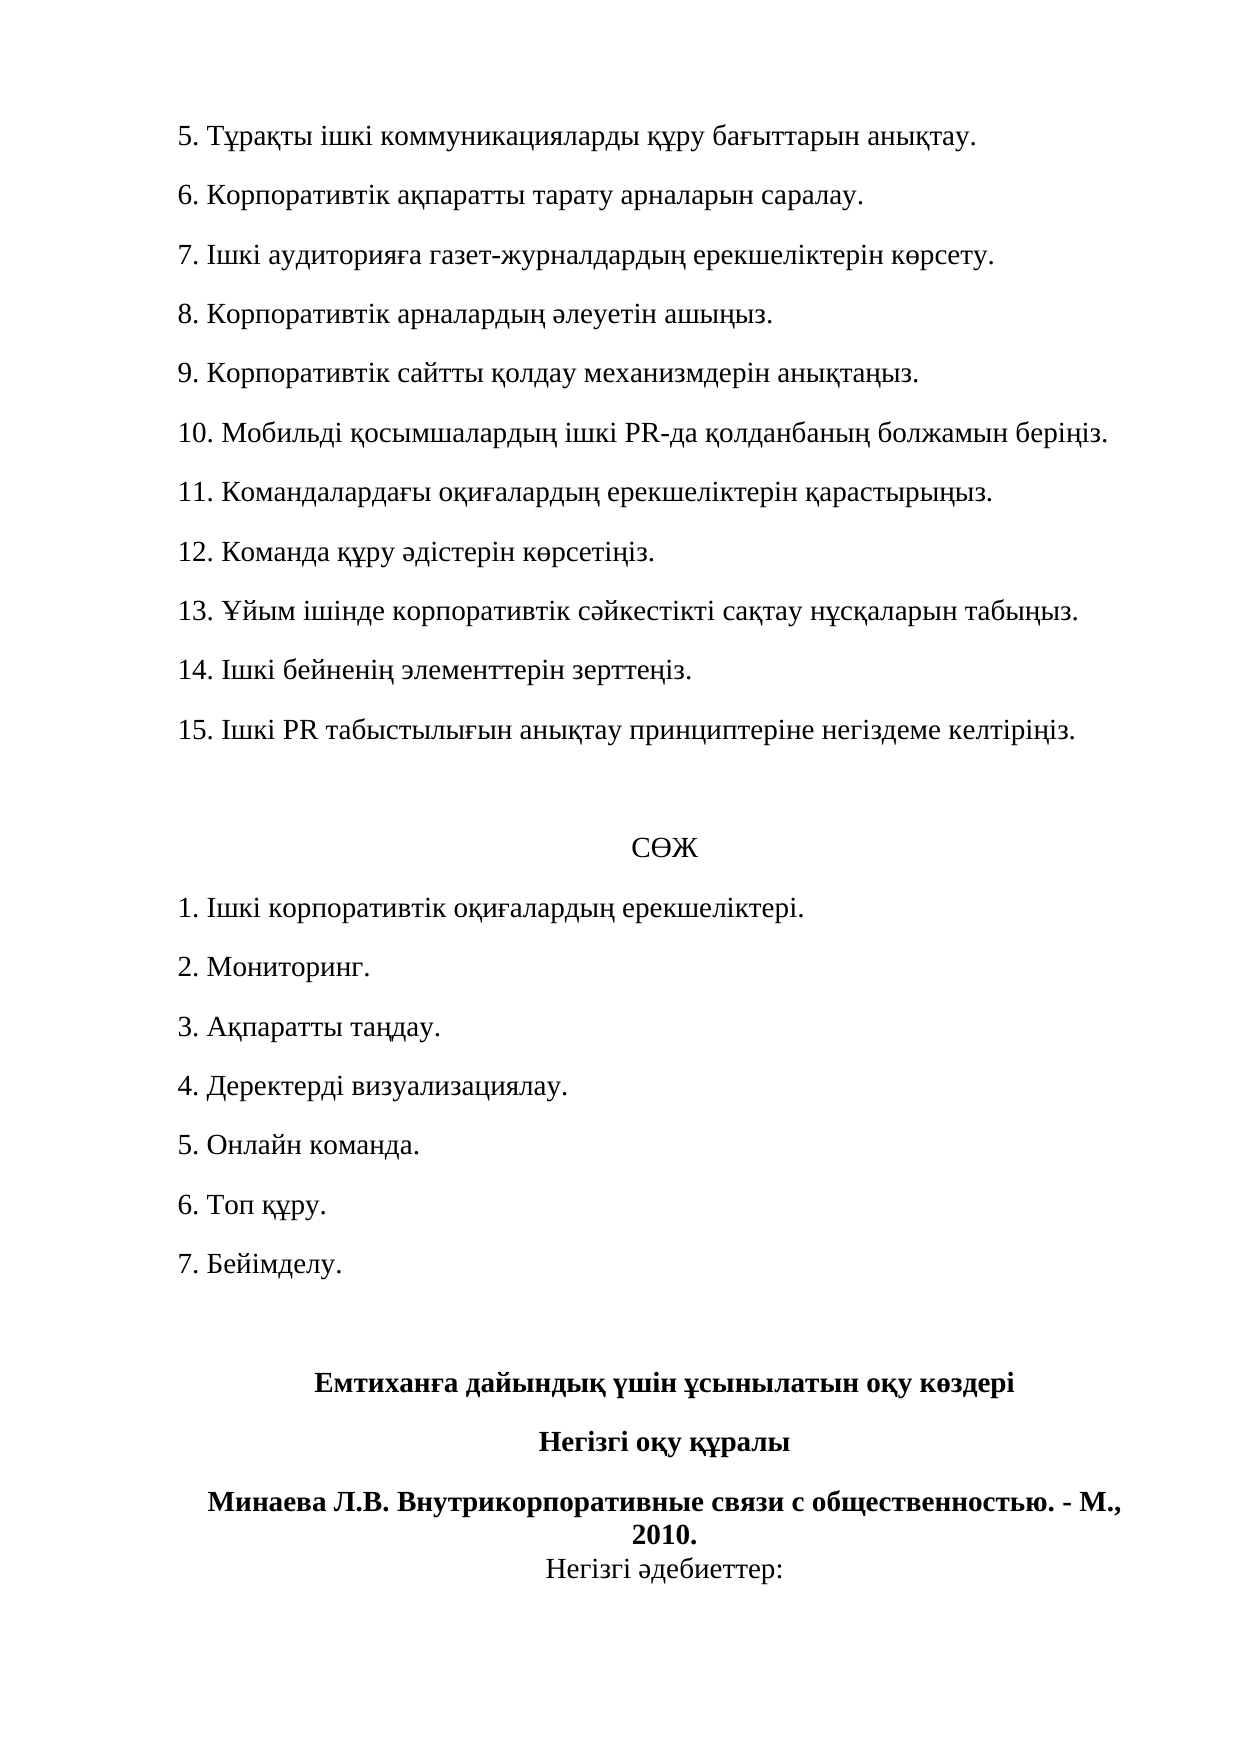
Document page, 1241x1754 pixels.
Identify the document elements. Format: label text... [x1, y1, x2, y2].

text Негізгі оқу құралы [177, 1424, 1152, 1458]
text 7. Бейімделу. [177, 1246, 1152, 1280]
text 7. Ішкі аудиторияға газет-журналдардың ерекшеліктерін көрсету. [177, 237, 1152, 270]
text Минаева Л.В. Внутрикорпоративные связи с общественностью. - М., 2010. [177, 1484, 1152, 1551]
text 15. Ішкі PR табыстылығын анықтау принциптеріне негіздеме келтіріңіз. [177, 712, 1152, 745]
text 10. Мобильді қосымшалардың ішкі PR-да қолданбаның болжамын беріңіз. [177, 415, 1152, 448]
text 11. Командалардағы оқиғалардың ерекшеліктерін қарастырыңыз. [177, 474, 1152, 508]
text Емтиханға дайындық үшін ұсынылатын оқу көздері [177, 1365, 1152, 1398]
text 5. Онлайн команда. [177, 1127, 1152, 1161]
text 12. Команда құру әдістерін көрсетіңіз. [177, 534, 1152, 567]
text 4. Деректерді визуализациялау. [177, 1068, 1152, 1102]
text 2. Мониторинг. [177, 949, 1152, 983]
text 1. Ішкі корпоративтік оқиғалардың ерекшеліктері. [177, 890, 1152, 923]
text 6. Корпоративтік ақпаратты тарату арналарын саралау. [177, 177, 1152, 211]
text 3. Ақпаратты таңдау. [177, 1009, 1152, 1042]
text Негізгі әдебиеттер: [177, 1551, 1152, 1584]
text 13. Ұйым ішінде корпоративтік сәйкестікті сақтау нұсқаларын табыңыз. [177, 593, 1152, 627]
text 6. Топ құру. [177, 1187, 1152, 1220]
text 9. Корпоративтік сайтты қолдау механизмдерін анықтаңыз. [177, 356, 1152, 389]
text 8. Корпоративтік арналардың әлеуетін ашыңыз. [177, 296, 1152, 330]
text 14. Ішкі бейненің элементтерін зерттеңіз. [177, 652, 1152, 686]
text 5. Тұрақты ішкі коммуникацияларды құру бағыттарын анықтау. [177, 118, 1152, 152]
text CӨЖ [177, 831, 1152, 864]
